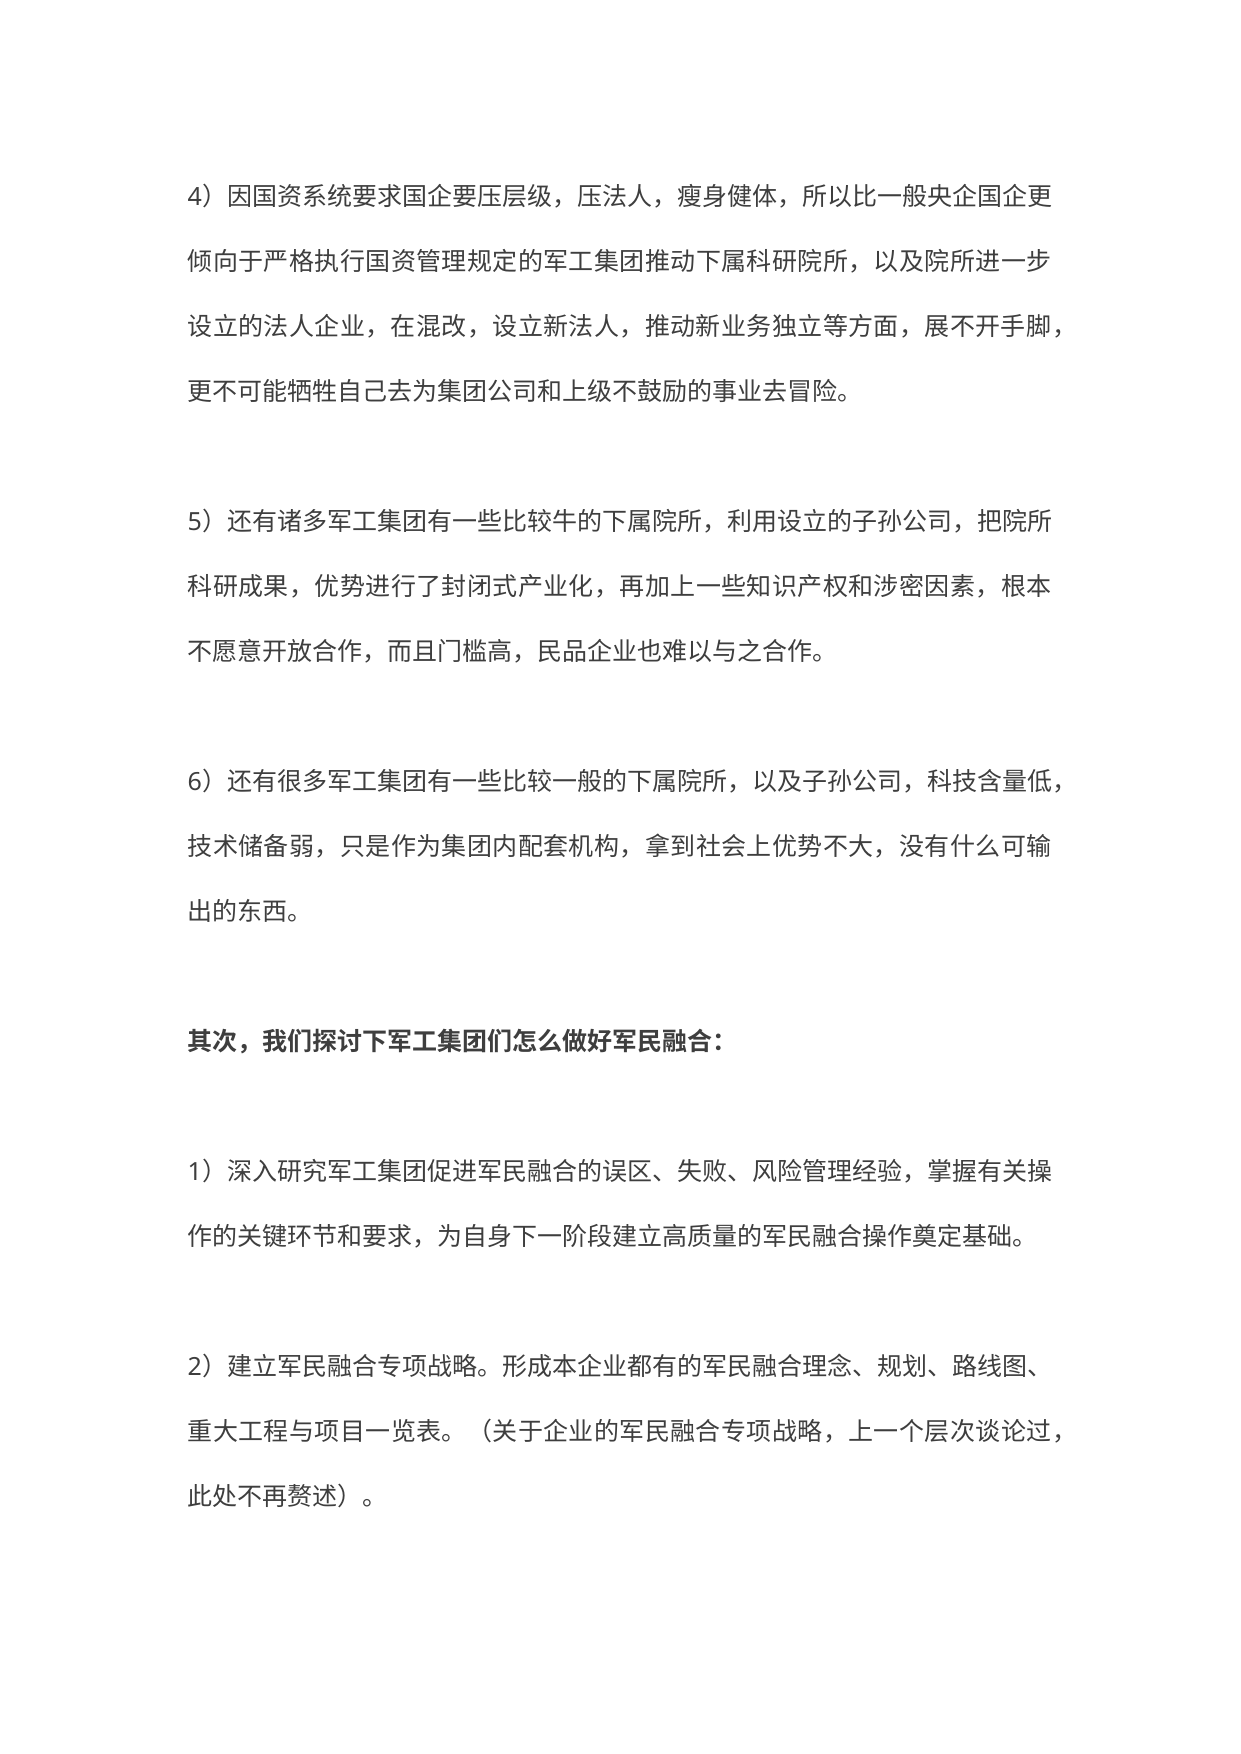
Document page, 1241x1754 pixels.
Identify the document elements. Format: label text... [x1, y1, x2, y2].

text 5）还有诸多军工集团有一些比较牛的下属院所，利用设立的子孙公司，把院所科研成果，优势进行了封闭式产业化，再加上一些知识产权和涉密因素，根本不愿意开放合作，而且门槛高，民品企业也难以与之合作。 [187, 487, 1053, 682]
text 4）因国资系统要求国企要压层级，压法人，瘦身健体，所以比一般央企国企更倾向于严格执行国资管理规定的军工集团推动下属科研院所，以及院所进一步设立的法人企业，在混改，设立新法人，推动新业务独立等方面，展不开手脚，更不可能牺牲自己去为集团公司和上级不鼓励的事业去冒险。 [187, 162, 1053, 422]
text 2）建立军民融合专项战略。形成本企业都有的军民融合理念、规划、路线图、重大工程与项目一览表。（关于企业的军民融合专项战略，上一个层次谈论过，此处不再赘述）。 [187, 1332, 1053, 1527]
text 1）深入研究军工集团促进军民融合的误区、失败、风险管理经验，掌握有关操作的关键环节和要求，为自身下一阶段建立高质量的军民融合操作奠定基础。 [187, 1137, 1053, 1267]
text 6）还有很多军工集团有一些比较一般的下属院所，以及子孙公司，科技含量低，技术储备弱，只是作为集团内配套机构，拿到社会上优势不大，没有什么可输出的东西。 [187, 747, 1053, 942]
text 其次，我们探讨下军工集团们怎么做好军民融合： [187, 1007, 1053, 1072]
